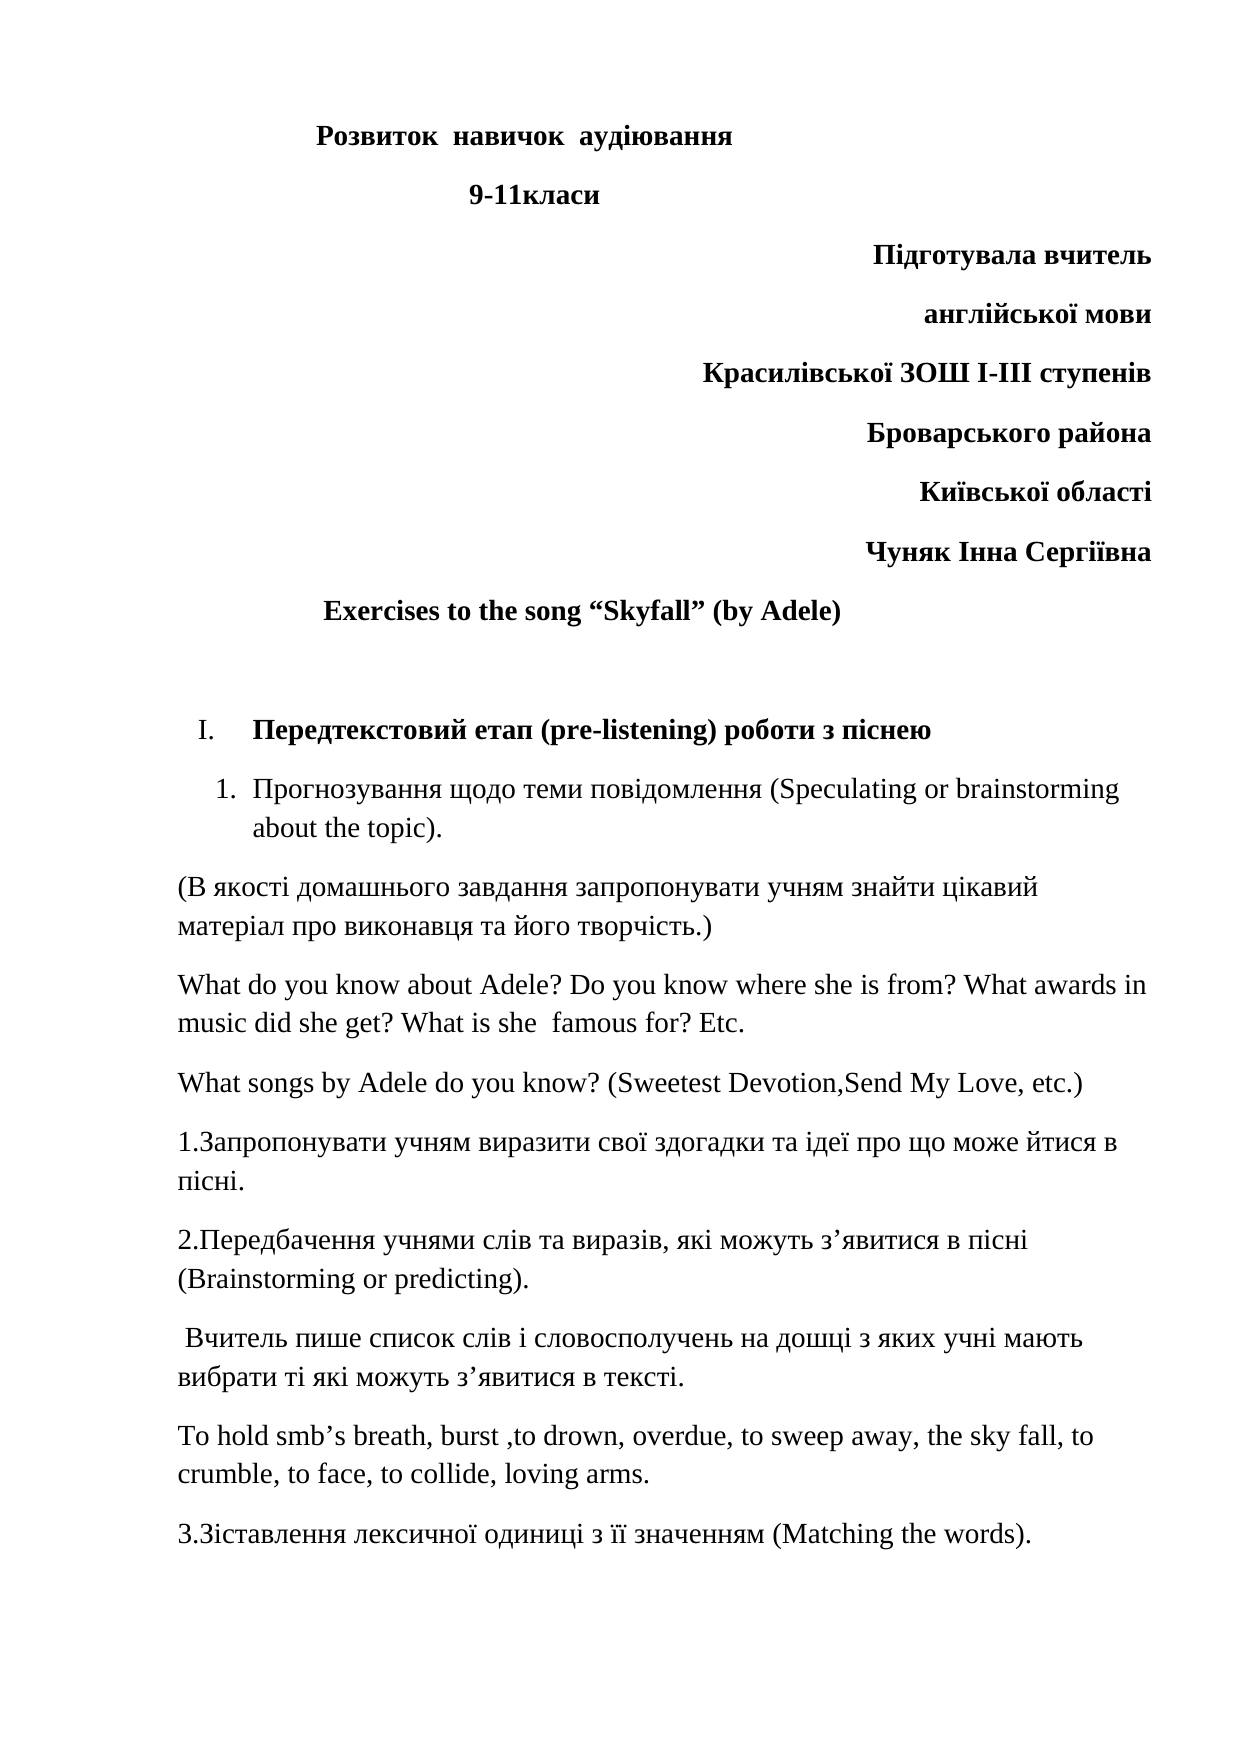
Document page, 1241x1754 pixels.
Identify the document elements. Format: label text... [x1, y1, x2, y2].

text 3.Зіставлення лексичної одиниці з її значенням (Matching the words). [177, 1516, 1152, 1549]
text What do you know about Adele? Do you know where she is from? What awards in music did she get? What is she famous for? Etc. [177, 967, 1152, 1039]
text 2.Передбачення учнями слів та виразів, які можуть з’явитися в пісні (Brainstorming or predicting). [177, 1222, 1152, 1294]
text Київської області [177, 474, 1152, 508]
text Розвиток навичок аудіювання [177, 118, 1152, 152]
text Красилівської ЗОШ І-ІІІ ступенів [177, 356, 1152, 389]
text 9-11класи [177, 177, 1152, 211]
text What songs by Adele do you know? (Sweetest Devotion,Send My Love, etc.) [177, 1065, 1152, 1098]
text Exercises to the song “Skyfall” (by Adele) [177, 593, 1152, 627]
text 1.Запропонувати учням виразити свої здогадки та ідеї про що може йтися в пісні. [177, 1124, 1152, 1196]
text англійської мови [177, 296, 1152, 330]
text Підготувала вчитель [177, 237, 1152, 270]
list Прогнозування щодо теми повідомлення (Speculating or brainstorming about the topic). [215, 771, 1152, 843]
text To hold smb’s breath, burst ,to drown, overdue, to sweep away, the sky fall, to crumble, to face, to collide, loving arms. [177, 1418, 1152, 1490]
text Вчитель пише список слів і словосполучень на дошці з яких учні мають вибрати ті які можуть з’явитися в тексті. [177, 1320, 1152, 1392]
text Броварського района [177, 415, 1152, 448]
text Чуняк Інна Сергіївна [177, 534, 1152, 567]
text (В якості домашнього завдання запропонувати учням знайти цікавий матеріал про виконавця та його творчість.) [177, 869, 1152, 941]
list Передтекстовий етап (pre-listening) роботи з піснею [215, 712, 1152, 745]
